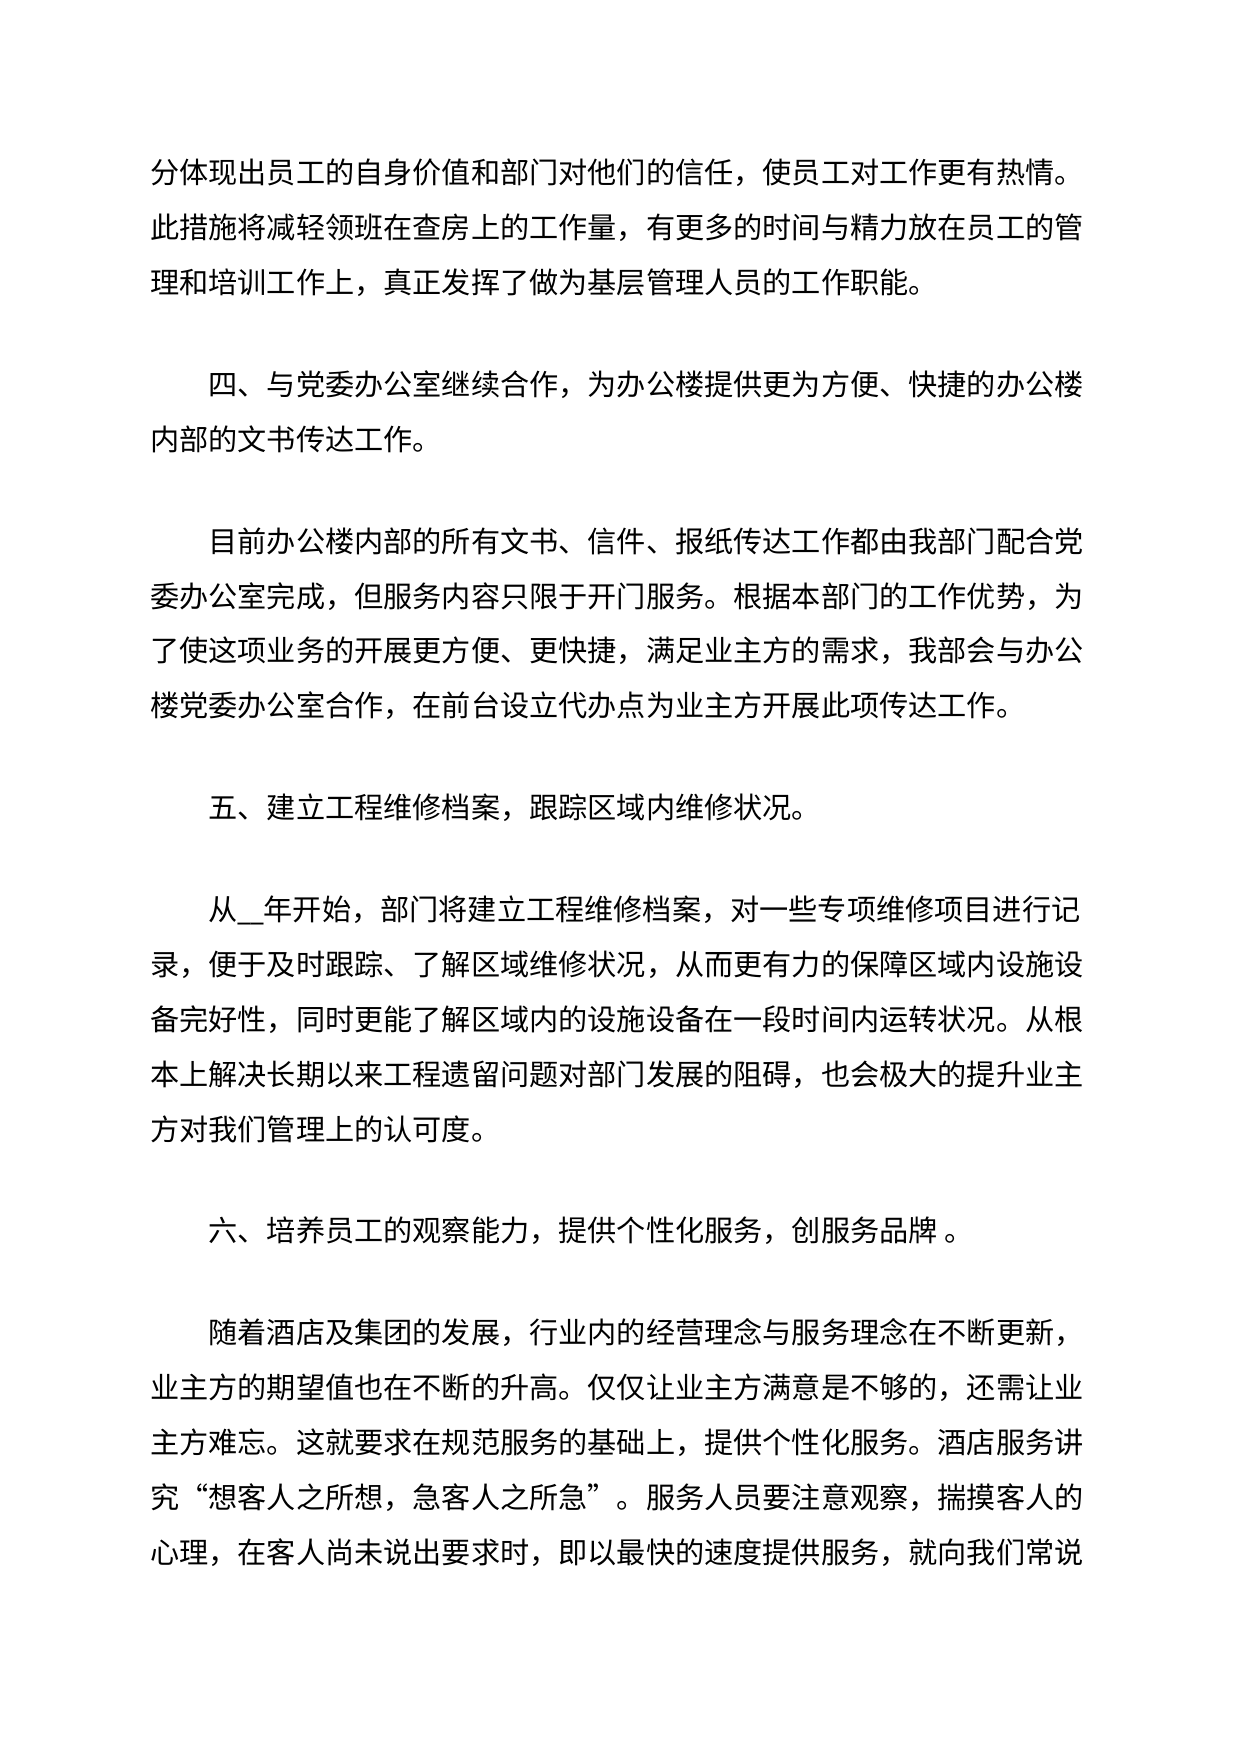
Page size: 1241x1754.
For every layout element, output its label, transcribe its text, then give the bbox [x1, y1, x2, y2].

text 四、与党委办公室继续合作，为办公楼提供更为方便、快捷的办公楼内部的文书传达工作。 [150, 362, 1090, 459]
text 五、建立工程维修档案，跟踪区域内维修状况。 [150, 785, 1090, 827]
text 从__年开始，部门将建立工程维修档案，对一些专项维修项目进行记录，便于及时跟踪、了解区域维修状况，从而更有力的保障区域内设施设备完好性，同时更能了解区域内的设施设备在一段时间内运转状况。从根本上解决长期以来工程遗留问题对部门发展的阻碍，也会极大的提升业主方对我们管理上的认可度。 [150, 886, 1090, 1148]
text 目前办公楼内部的所有文书、信件、报纸传达工作都由我部门配合党委办公室完成，但服务内容只限于开门服务。根据本部门的工作优势，为了使这项业务的开展更方便、更快捷，满足业主方的需求，我部会与办公楼党委办公室合作，在前台设立代办点为业主方开展此项传达工作。 [150, 518, 1090, 725]
text 六、培养员工的观察能力，提供个性化服务，创服务品牌 。 [150, 1208, 1090, 1250]
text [150, 150, 1090, 302]
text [150, 1310, 1090, 1572]
